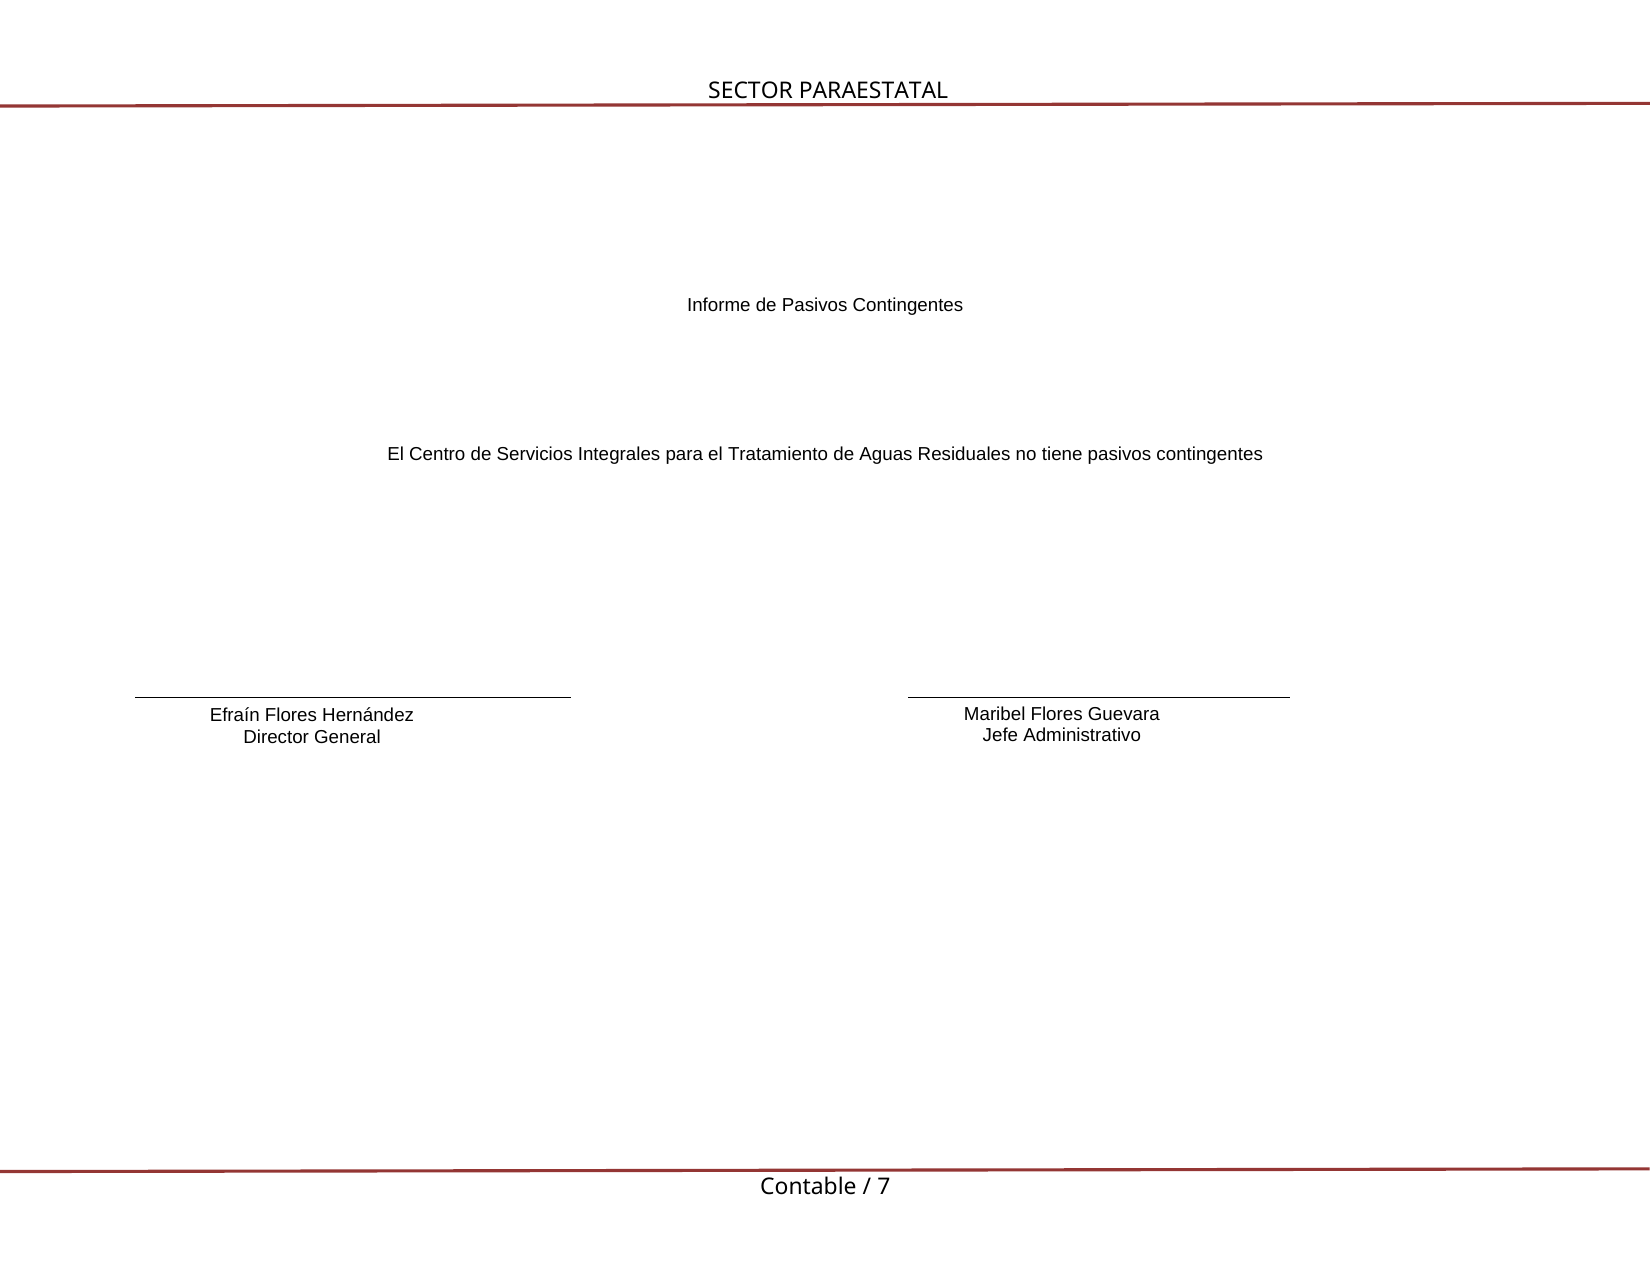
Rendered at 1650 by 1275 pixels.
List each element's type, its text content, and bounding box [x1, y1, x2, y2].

text Informe de Pasivos Contingentes [112, 294, 1537, 316]
text El Centro de Servicios Integrales para el Tratamiento de Aguas Residuales no tiene pasivos contingentes [112, 442, 1537, 464]
